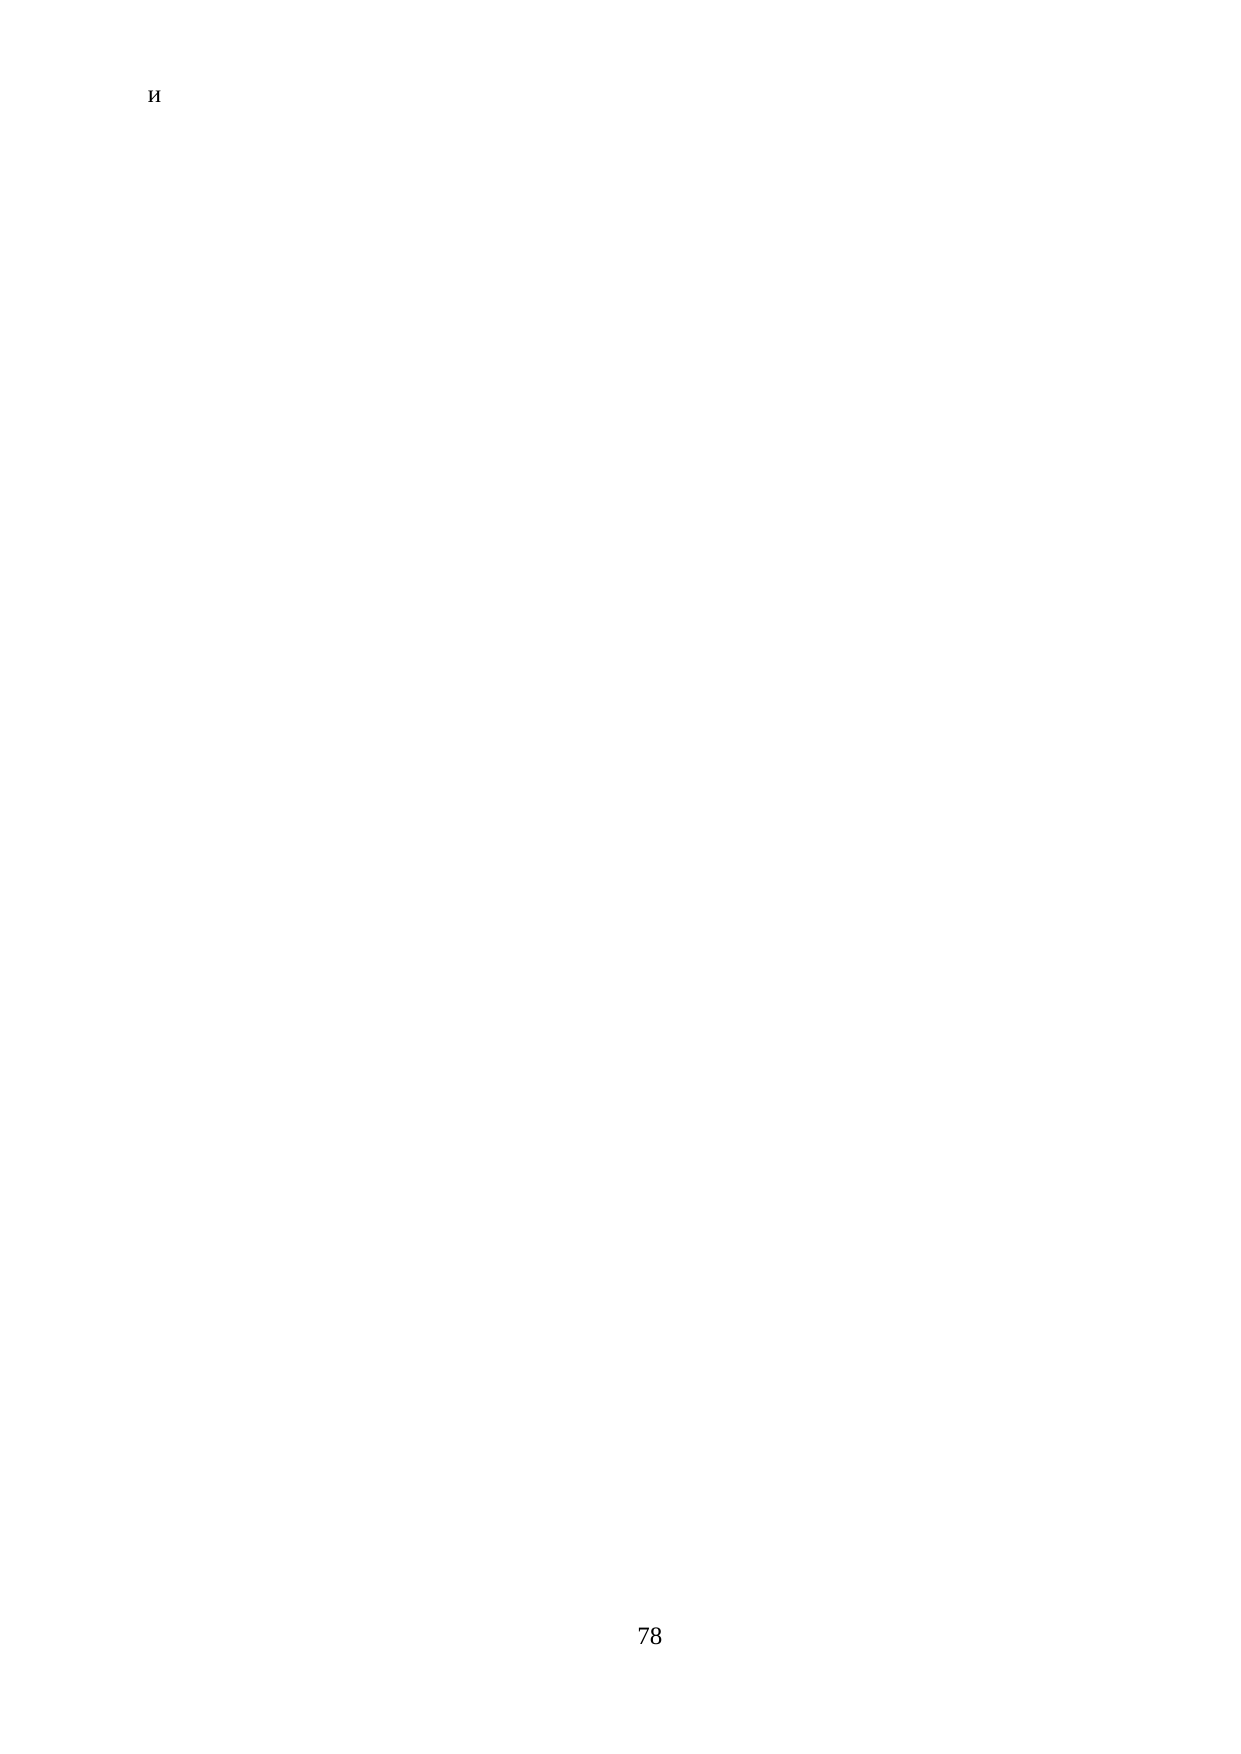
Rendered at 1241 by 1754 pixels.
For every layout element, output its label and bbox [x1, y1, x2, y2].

text [148, 79, 1152, 108]
